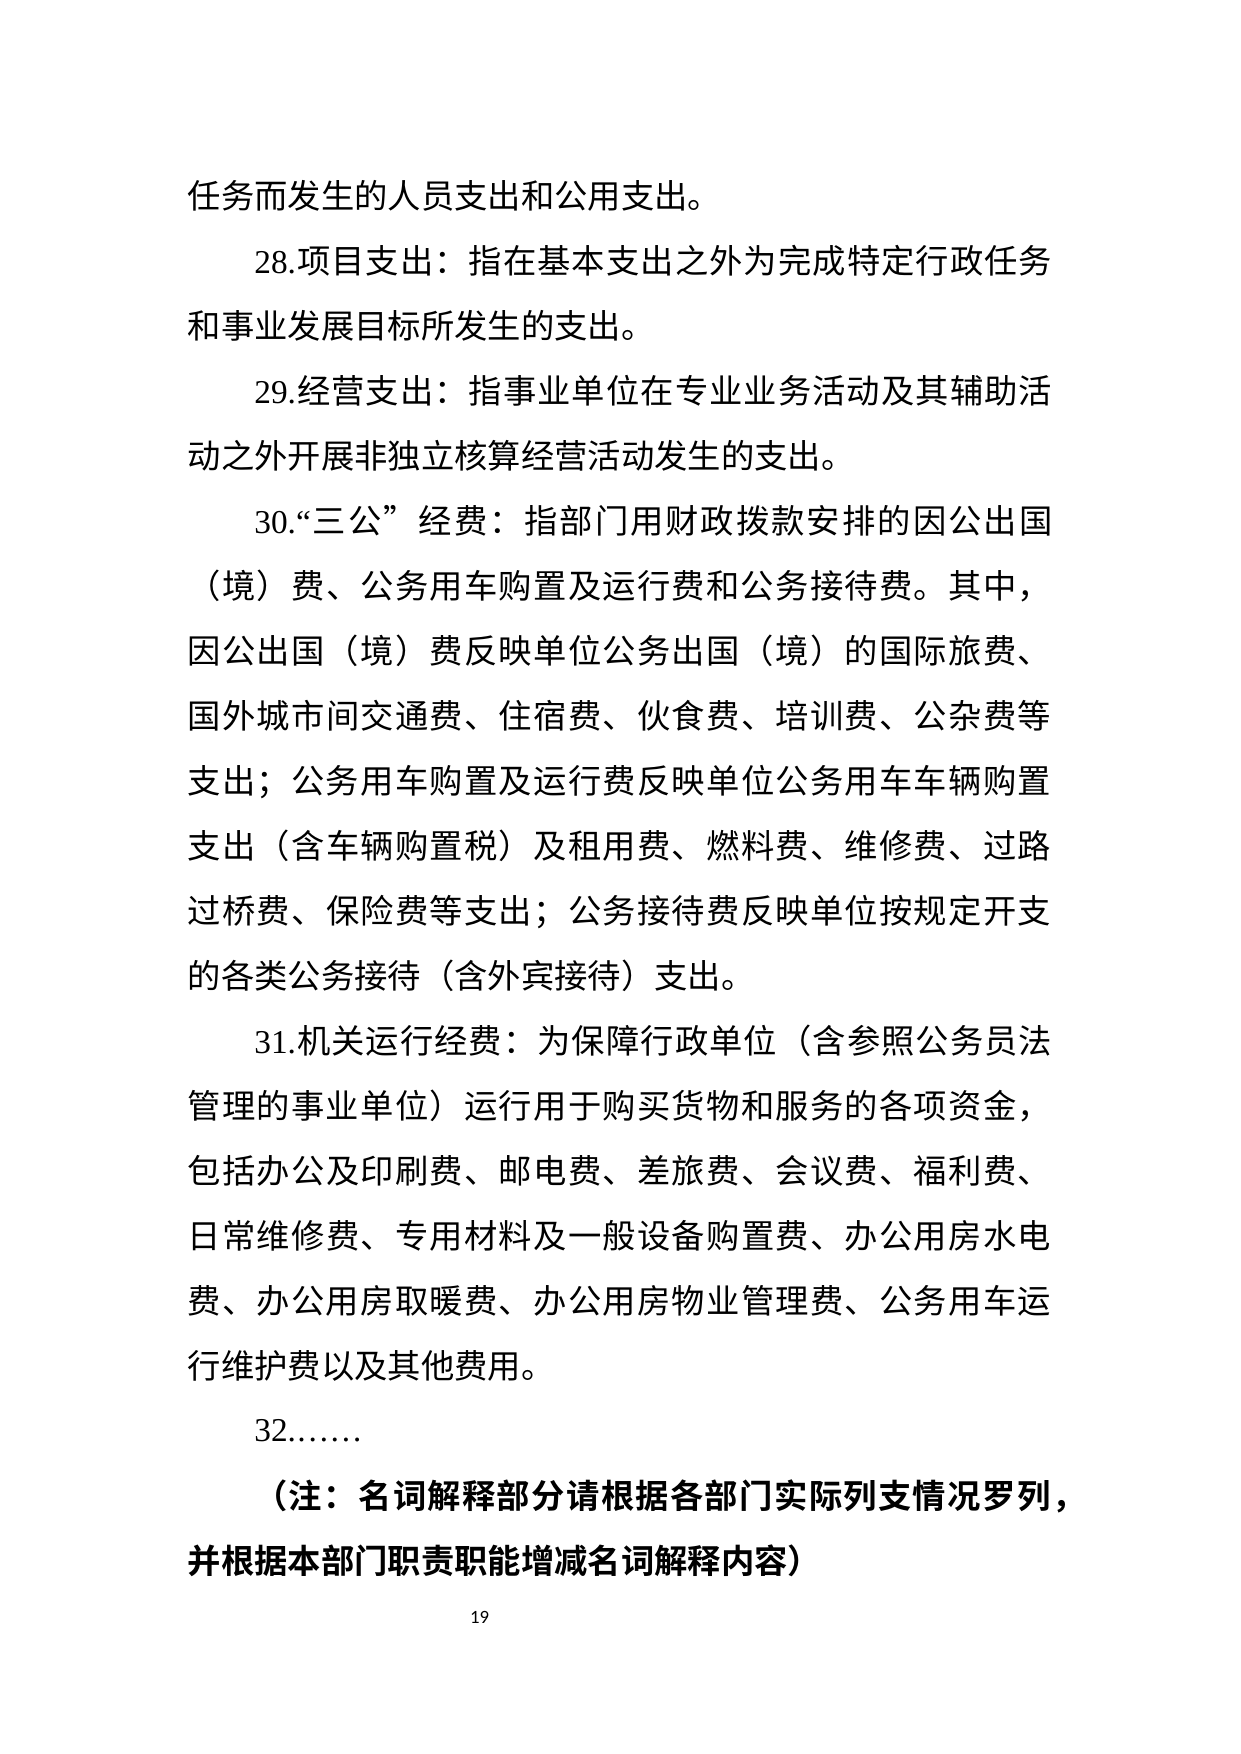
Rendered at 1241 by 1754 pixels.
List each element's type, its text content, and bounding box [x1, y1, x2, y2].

text 31.机关运行经费：为保障行政单位（含参照公务员法管理的事业单位）运行用于购买货物和服务的各项资金，包括办公及印刷费、邮电费、差旅费、会议费、福利费、日常维修费、专用材料及一般设备购置费、办公用房水电费、办公用房取暖费、办公用房物业管理费、公务用车运行维护费以及其他费用。 [187, 1007, 1053, 1397]
text 28.项目支出：指在基本支出之外为完成特定行政任务和事业发展目标所发生的支出。 [187, 227, 1053, 357]
text 29.经营支出：指事业单位在专业业务活动及其辅助活动之外开展非独立核算经营活动发生的支出。 [187, 357, 1053, 487]
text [187, 162, 1053, 227]
text 32.…… [187, 1397, 1053, 1462]
text （注：名词解释部分请根据各部门实际列支情况罗列，并根据本部门职责职能增减名词解释内容） [187, 1462, 1053, 1592]
text 30.“三公”经费：指部门用财政拨款安排的因公出国（境）费、公务用车购置及运行费和公务接待费。其中，因公出国（境）费反映单位公务出国（境）的国际旅费、国外城市间交通费、住宿费、伙食费、培训费、公杂费等支出；公务用车购置及运行费反映单位公务用车车辆购置支出（含车辆购置税）及租用费、燃料费、维修费、过路过桥费、保险费等支出；公务接待费反映单位按规定开支的各类公务接待（含外宾接待）支出。 [187, 487, 1053, 1007]
